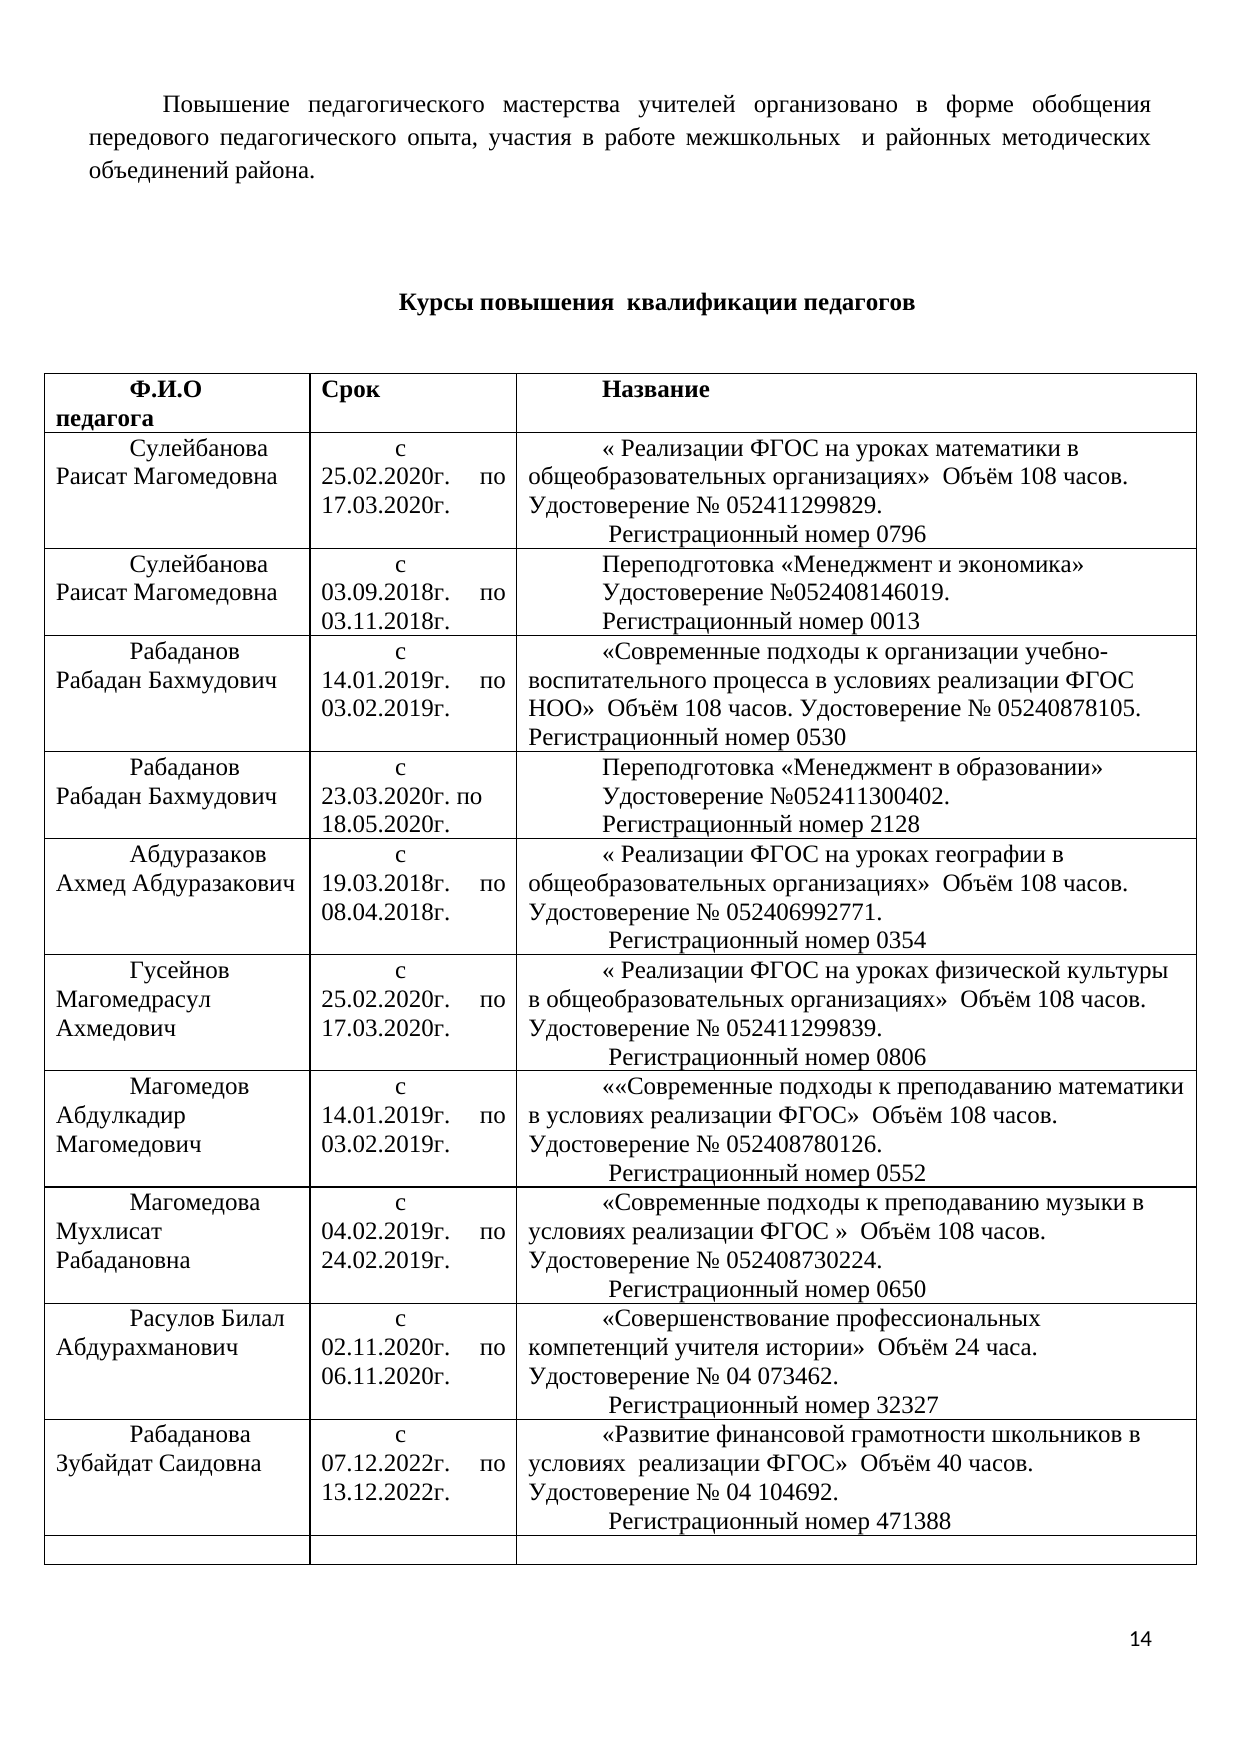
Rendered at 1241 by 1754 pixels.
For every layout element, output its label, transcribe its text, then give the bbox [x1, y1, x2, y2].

table_cell с 23.03.2020г. по 18.05.2020г. [311, 752, 516, 838]
table_cell Магомедов Абдулкадир Магомедович [45, 1071, 309, 1186]
table_cell Сулейбанова Раисат Магомедовна [45, 433, 309, 548]
table_cell Переподготовка «Менеджмент в образовании» Удостоверение №052411300402. Регистрационный номер 2128 [517, 752, 1196, 838]
table_cell « Реализации ФГОС на уроках математики в общеобразовательных организациях» Объём 108 часов. Удостоверение № 052411299829. Регистрационный номер 0796 [517, 433, 1196, 548]
table_header Ф.И.О педагога [45, 374, 309, 432]
table_cell [45, 1536, 309, 1564]
table_cell [311, 1536, 516, 1564]
table_cell «Развитие финансовой грамотности школьников в условиях реализации ФГОС» Объём 40 часов. Удостоверение № 04 104692. Регистрационный номер 471388 [517, 1420, 1196, 1534]
table_cell Рабаданов Рабадан Бахмудович [45, 636, 309, 751]
table_cell « Реализации ФГОС на уроках физической культуры в общеобразовательных организациях» Объём 108 часов. Удостоверение № 052411299839. Регистрационный номер 0806 [517, 955, 1196, 1070]
table_cell с 19.03.2018г. по 08.04.2018г. [311, 839, 516, 954]
table_cell ««Современные подходы к преподаванию математики в условиях реализации ФГОС» Объём 108 часов. Удостоверение № 052408780126. Регистрационный номер 0552 [517, 1071, 1196, 1186]
table_cell с 25.02.2020г. по 17.03.2020г. [311, 955, 516, 1070]
table_header Срок [311, 374, 516, 432]
table_cell Абдуразаков Ахмед Абдуразакович [45, 839, 309, 954]
table_cell с 04.02.2019г. по 24.02.2019г. [311, 1188, 516, 1302]
table_cell [517, 1536, 1196, 1564]
table_cell «Совершенствование профессиональных компетенций учителя истории» Объём 24 часа. Удостоверение № 04 073462. Регистрационный номер 32327 [517, 1304, 1196, 1418]
table_cell Магомедова Мухлисат Рабадановна [45, 1188, 309, 1302]
table_cell «Современные подходы к организации учебно-воспитательного процесса в условиях реализации ФГОС НОО» Объём 108 часов. Удостоверение № 05240878105. Регистрационный номер 0530 [517, 636, 1196, 751]
table_cell « Реализации ФГОС на уроках географии в общеобразовательных организациях» Объём 108 часов. Удостоверение № 052406992771. Регистрационный номер 0354 [517, 839, 1196, 954]
table_cell Сулейбанова Раисат Магомедовна [45, 549, 309, 635]
table_cell Рабаданова Зубайдат Саидовна [45, 1420, 309, 1534]
table_cell с 25.02.2020г. по 17.03.2020г. [311, 433, 516, 548]
table_cell с 03.09.2018г. по 03.11.2018г. [311, 549, 516, 635]
table_cell с 14.01.2019г. по 03.02.2019г. [311, 1071, 516, 1186]
table_cell «Современные подходы к преподаванию музыки в условиях реализации ФГОС » Объём 108 часов. Удостоверение № 052408730224. Регистрационный номер 0650 [517, 1188, 1196, 1302]
text Курсы повышения квалификации педагогов [89, 287, 1152, 316]
table_header Название [517, 374, 1196, 432]
table_cell Переподготовка «Менеджмент и экономика» Удостоверение №052408146019. Регистрационный номер 0013 [517, 549, 1196, 635]
table_cell Гусейнов Магомедрасул Ахмедович [45, 955, 309, 1070]
table_cell с 02.11.2020г. по 06.11.2020г. [311, 1304, 516, 1418]
table_cell с 07.12.2022г. по 13.12.2022г. [311, 1420, 516, 1534]
text Повышение педагогического мастерства учителей организовано в форме обобщения передового педагогического опыта, участия в работе межшкольных и районных методических объединений района. [89, 89, 1152, 183]
table_cell с 14.01.2019г. по 03.02.2019г. [311, 636, 516, 751]
table_cell Расулов Билал Абдурахманович [45, 1304, 309, 1418]
table_cell Рабаданов Рабадан Бахмудович [45, 752, 309, 838]
